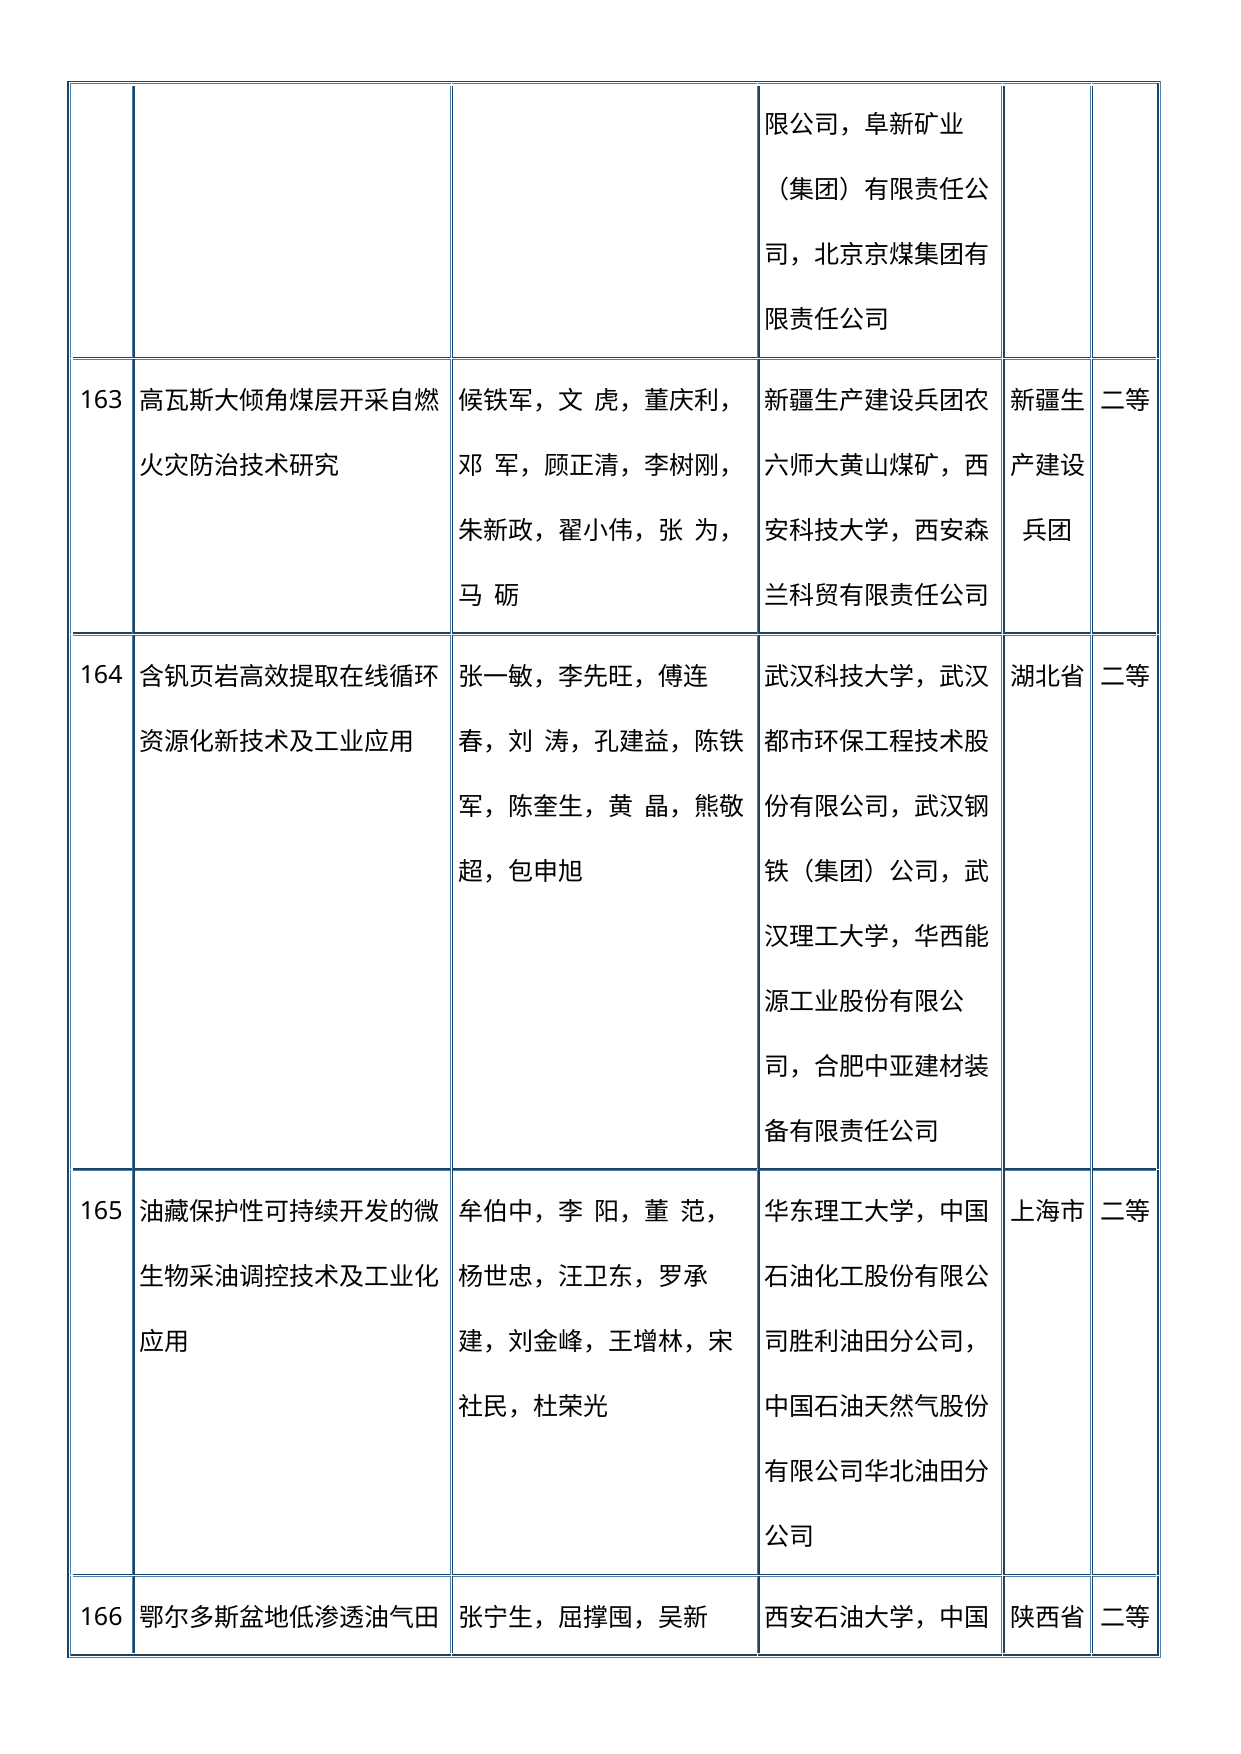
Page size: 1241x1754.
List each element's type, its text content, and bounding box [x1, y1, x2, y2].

table_cell 牟伯中，李 阳，董 范，杨世忠，汪卫东，罗承建，刘金峰，王增林，宋社民，杜荣光 [453, 1171, 757, 1574]
table_cell 煤矿冲击地压预测与防治成套技术 [133, 84, 452, 356]
table_cell 新疆生产建设兵团农六师大黄山煤矿，西安科技大学，西安森兰科贸有限责任公司 [760, 360, 1001, 632]
table_cell 二等 [1092, 84, 1157, 356]
table_cell 新疆生产建设兵团 [1005, 360, 1090, 632]
table_cell 二等 [1092, 1574, 1159, 1654]
table_cell 候铁军，文 虎，董庆利，邓 军，顾正清，李树刚，朱新政，翟小伟，张 为，马 砺 [453, 360, 757, 632]
table_cell 166 [69, 1574, 133, 1654]
table_cell 162 [71, 84, 133, 356]
table_cell 高瓦斯大倾角煤层开采自燃火灾防治技术研究 [135, 360, 450, 632]
table_cell 含钒页岩高效提取在线循环资源化新技术及工业应用 [135, 636, 450, 1168]
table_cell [452, 82, 758, 356]
table_cell 湖北省 [1005, 636, 1090, 1168]
table_cell 中国煤炭工业协会 [1003, 84, 1092, 356]
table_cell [758, 82, 1003, 356]
table_cell 二等 [1093, 356, 1158, 632]
table_cell 油藏保护性可持续开发的微生物采油调控技术及工业化应用 [135, 1171, 450, 1574]
table_cell 二等 [1093, 1168, 1159, 1574]
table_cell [133, 1577, 452, 1654]
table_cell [452, 1577, 758, 1654]
table_cell 165 [69, 1168, 132, 1574]
table_cell 164 [71, 632, 132, 1168]
table_cell 张一敏，李先旺，傅连春，刘 涛，孔建益，陈铁军，陈奎生，黄 晶，熊敬超，包申旭 [453, 636, 757, 1168]
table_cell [758, 1574, 1003, 1654]
table_cell 陕西省 [1003, 1577, 1092, 1654]
table_cell 二等 [1093, 632, 1158, 1168]
table_cell 武汉科技大学，武汉都市环保工程技术股份有限公司，武汉钢铁（集团）公司，武汉理工大学，华西能源工业股份有限公司，合肥中亚建材装备有限责任公司 [760, 636, 1001, 1168]
table_cell 华东理工大学，中国石油化工股份有限公司胜利油田分公司，中国石油天然气股份有限公司华北油田分公司 [760, 1171, 1001, 1574]
table_cell 上海市 [1005, 1171, 1090, 1574]
table_cell 163 [71, 356, 132, 632]
